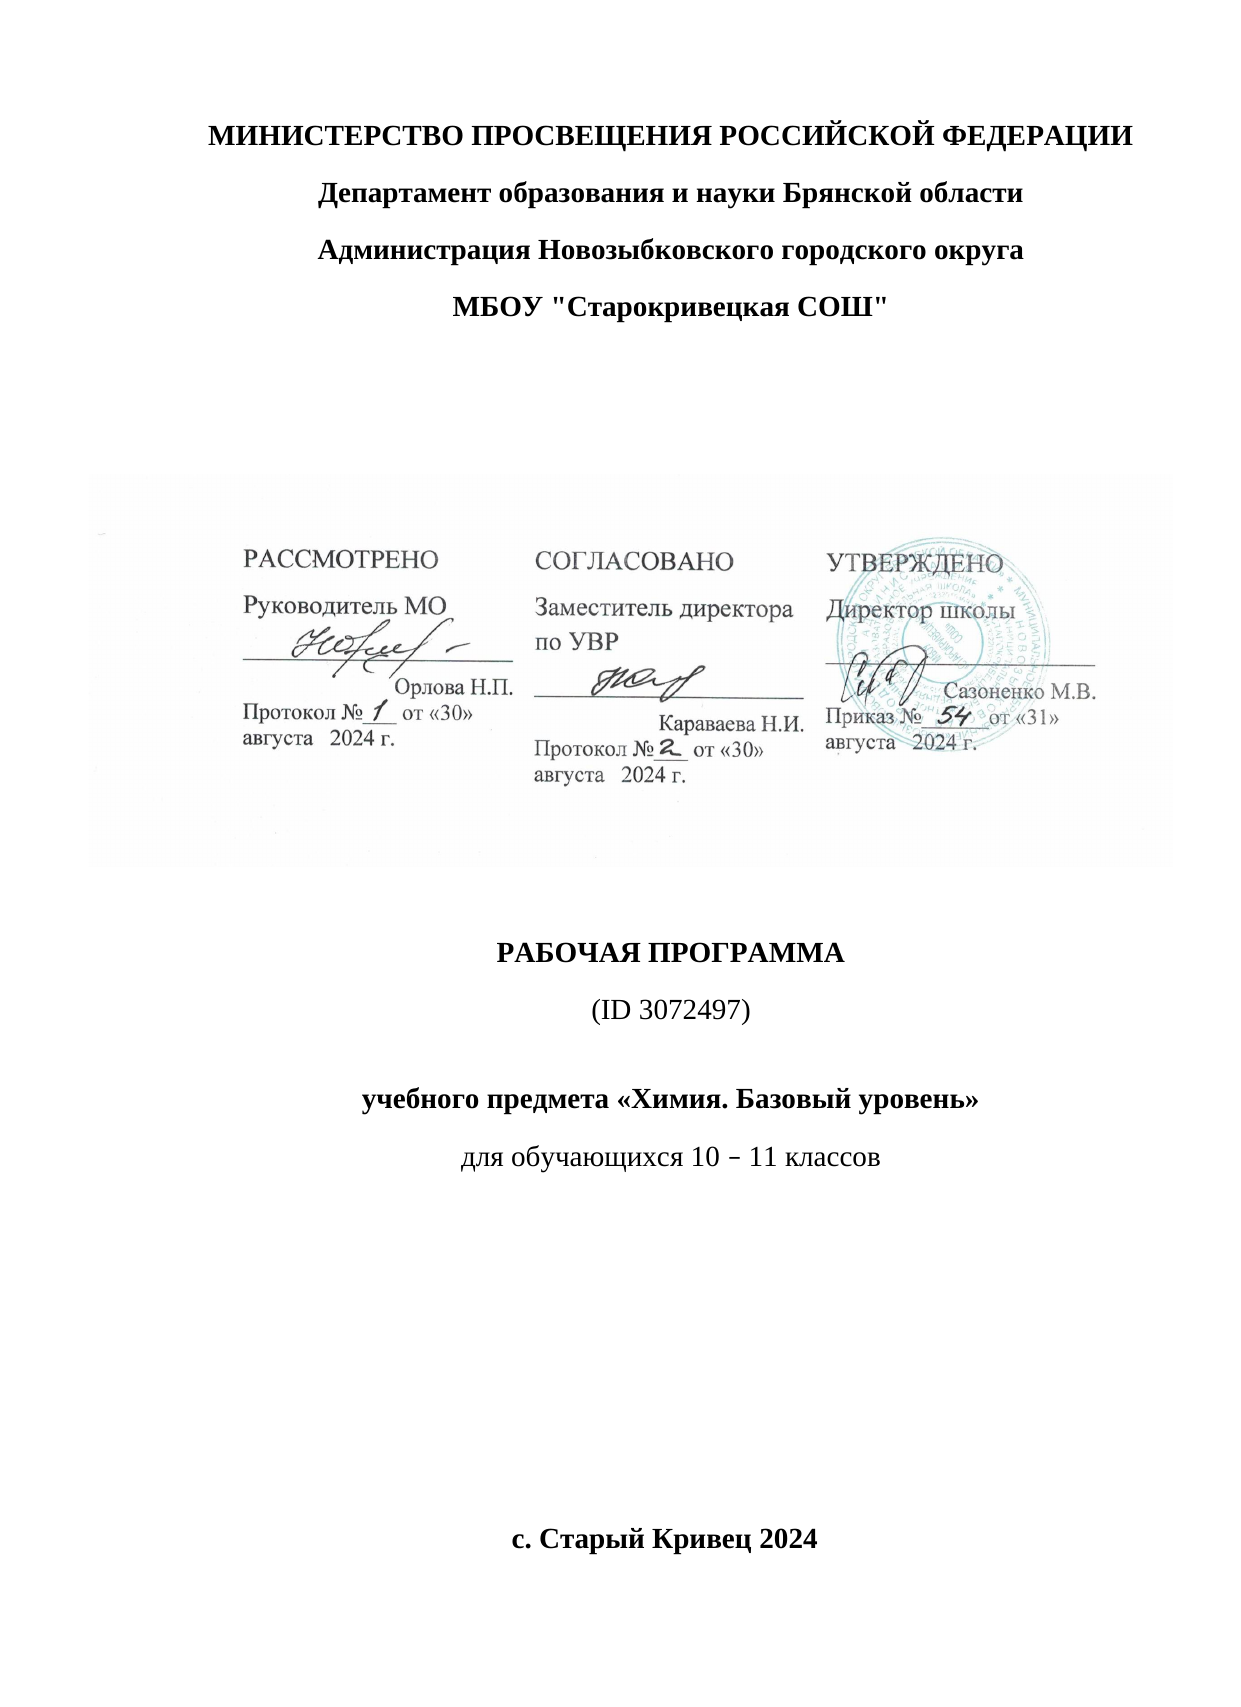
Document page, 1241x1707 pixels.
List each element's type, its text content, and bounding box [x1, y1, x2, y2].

text ‌Администрация Новозыбковского городского округа‌​ [190, 232, 1152, 266]
text (ID 3072497) [190, 992, 1152, 1026]
text учебного предмета «Химия. Базовый уровень» [190, 1082, 1152, 1115]
text МБОУ "Старокривецкая СОШ" [190, 289, 1152, 323]
text для обучающихся 10 – 11 классов [190, 1138, 1152, 1174]
text РАБОЧАЯ ПРОГРАММА [190, 935, 1152, 969]
text ‌Департамент образования и науки Брянской области‌‌ [190, 175, 1152, 209]
text с. Старый Кривец‌ 2024 [177, 1521, 1152, 1554]
picture [88, 474, 1173, 867]
text МИНИСТЕРСТВО ПРОСВЕЩЕНИЯ РОССИЙСКОЙ ФЕДЕРАЦИИ [190, 118, 1152, 152]
